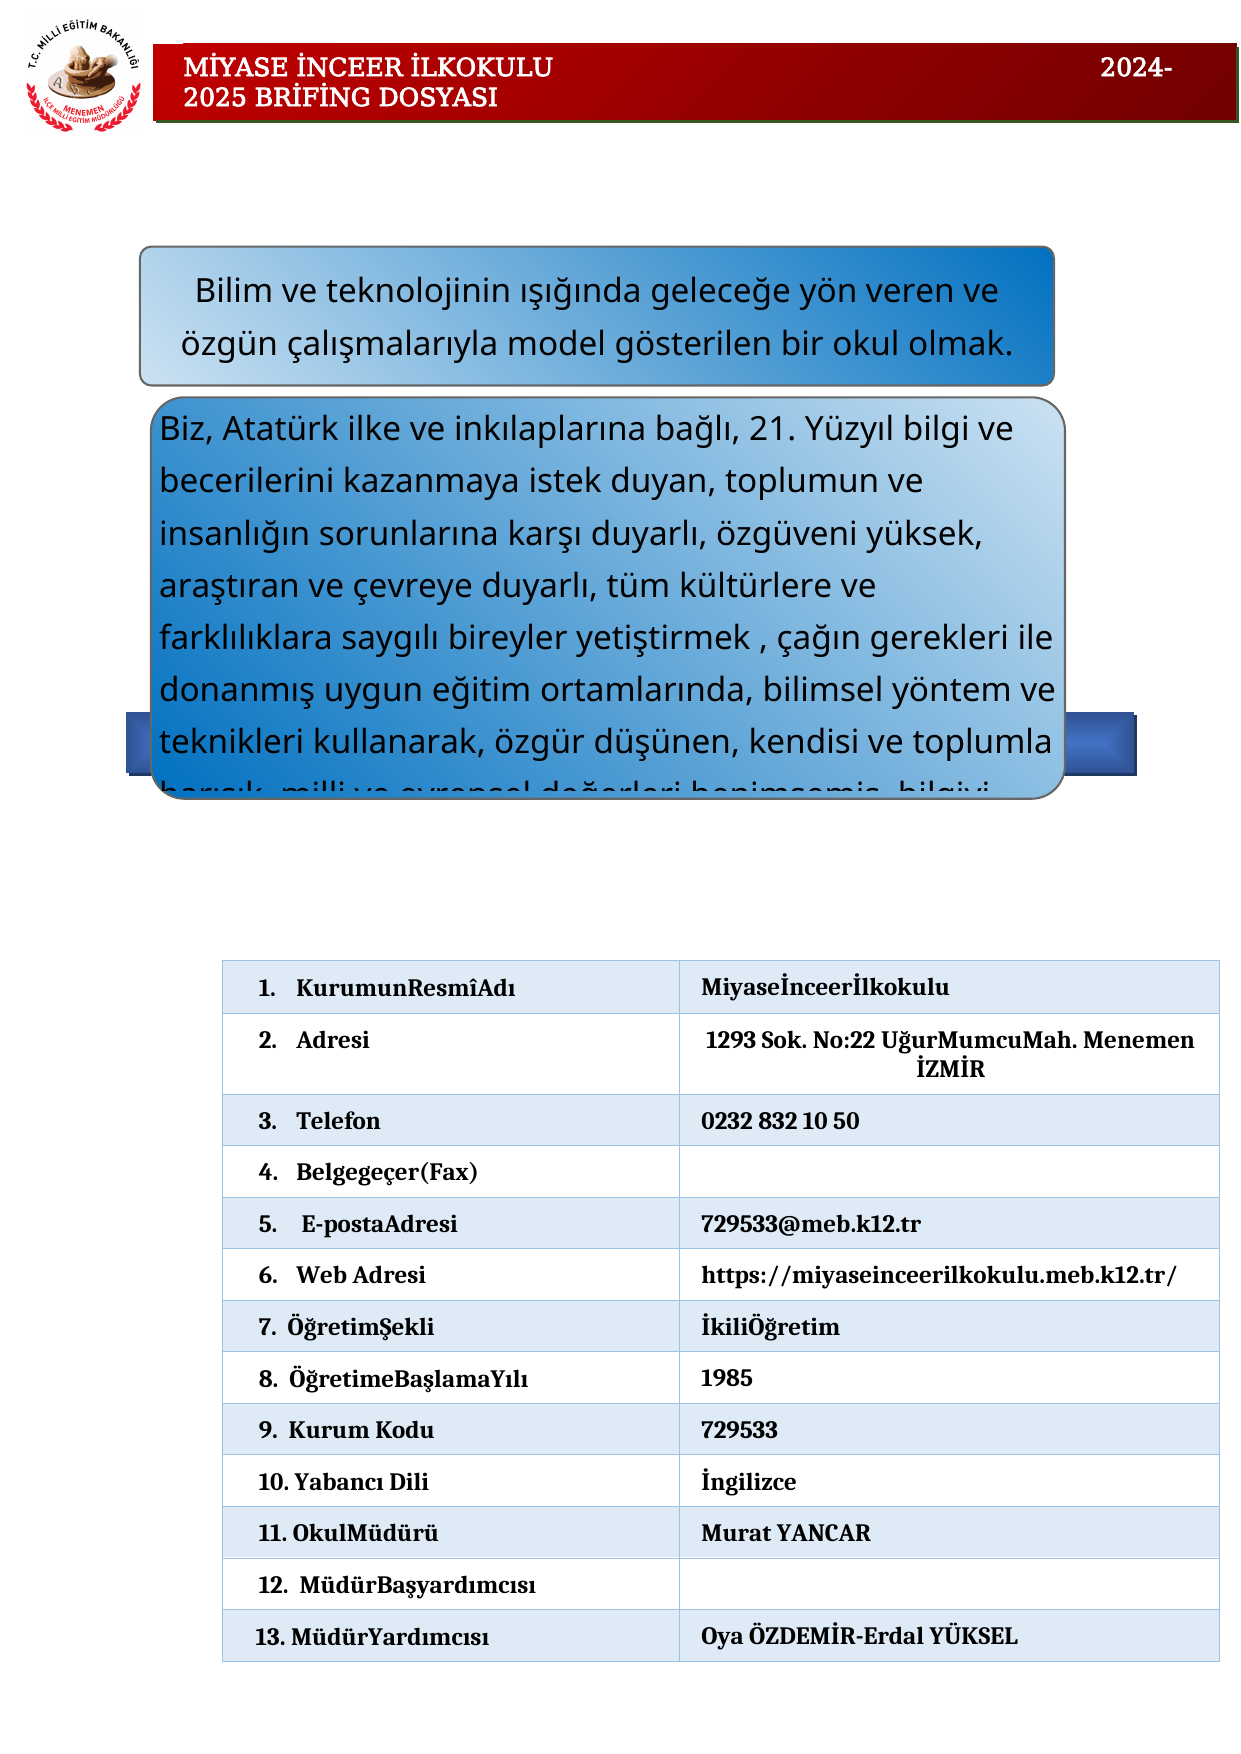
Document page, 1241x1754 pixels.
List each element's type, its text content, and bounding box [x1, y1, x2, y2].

table_cell [680, 1146, 1219, 1197]
table_cell 0232 832 10 50 [680, 1095, 1219, 1145]
table_header KurumunResmîAdı [223, 961, 679, 1013]
picture [23, 15, 144, 136]
table_cell 8. ÖğretimeBaşlamaYılı [223, 1352, 679, 1403]
table_cell E-postaAdresi [223, 1198, 679, 1248]
table_header Miyaseİnceerİlkokulu [680, 961, 1219, 1013]
table_cell Adresi [223, 1014, 679, 1093]
table_cell İkiliÖğretim [680, 1301, 1219, 1351]
table_cell 13. MüdürYardımcısı 13. MüdürYardımcısı [223, 1610, 679, 1661]
table_cell https://miyaseinceerilkokulu.meb.k12.tr/ [680, 1249, 1219, 1300]
table_cell 729533@meb.k12.tr [680, 1198, 1219, 1248]
table_cell 9. Kurum Kodu [223, 1404, 679, 1454]
table_cell Murat YANCAR [680, 1507, 1219, 1557]
table_cell 11. OkulMüdürü [223, 1507, 679, 1557]
table_cell Telefon [223, 1095, 679, 1145]
table_cell 10. Yabancı Dili [223, 1455, 679, 1506]
table_cell Oya ÖZDEMİR-Erdal YÜKSEL [680, 1610, 1219, 1661]
table_cell 729533 [680, 1404, 1219, 1454]
table_cell 12. MüdürBaşyardımcısı [223, 1559, 679, 1609]
table_cell İngilizce [680, 1455, 1219, 1506]
table_cell Web Adresi [223, 1249, 679, 1300]
table_cell Belgegeçer(Fax) [223, 1146, 679, 1197]
table_cell 1985 [680, 1352, 1219, 1403]
table_cell [680, 1559, 1219, 1609]
table_cell 7. ÖğretimŞekli [223, 1301, 679, 1351]
table_cell 1293 Sok. No:22 UğurMumcuMah. Menemen İZMİR [680, 1014, 1219, 1093]
